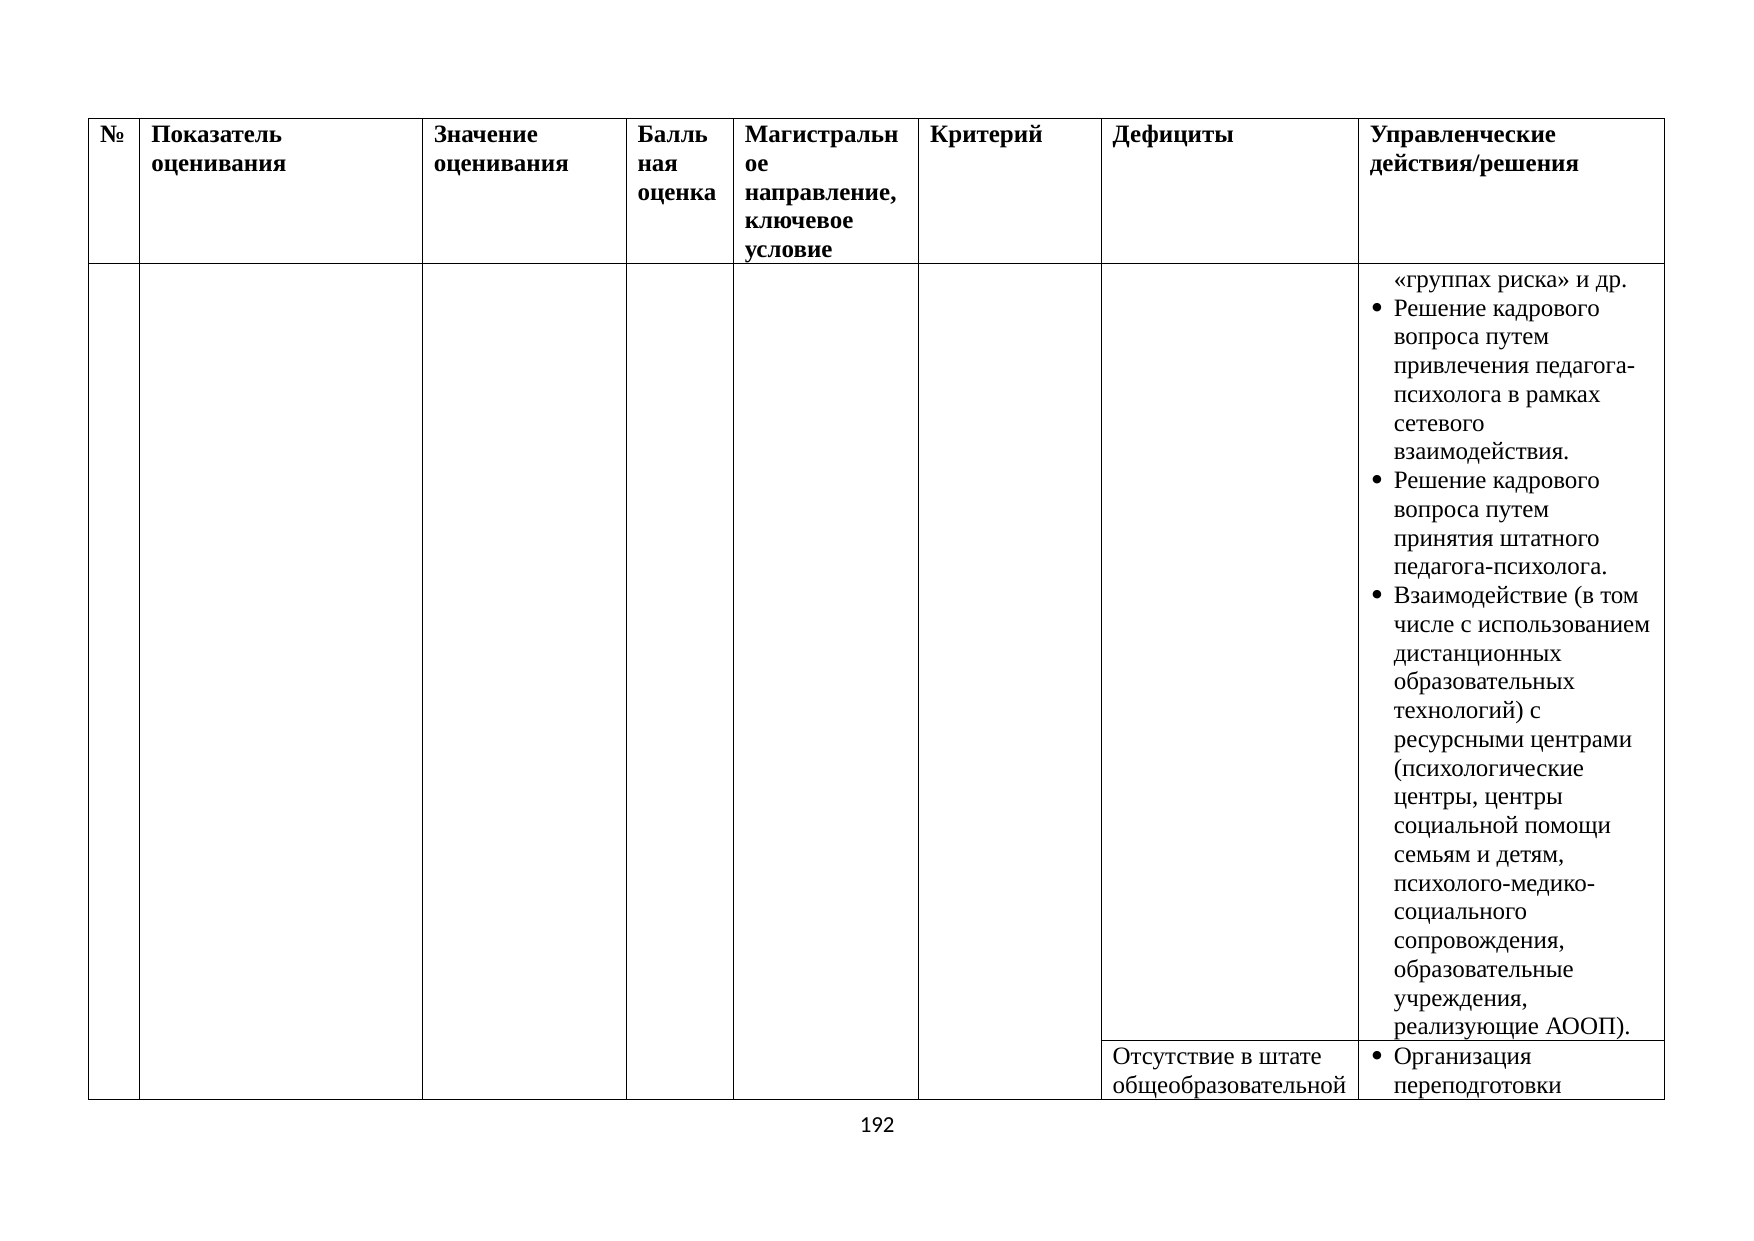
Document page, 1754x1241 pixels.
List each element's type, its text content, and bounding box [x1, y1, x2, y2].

table_header Показатель оценивания [140, 119, 422, 263]
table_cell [1102, 1041, 1358, 1099]
table_header Управленческие действия/решения [1359, 119, 1664, 263]
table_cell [1359, 1041, 1664, 1099]
table_header Балльная оценка [627, 119, 733, 263]
table_header Значение оценивания [423, 119, 626, 263]
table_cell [1359, 264, 1664, 1040]
table_header № [89, 119, 139, 263]
table_header Критерий [919, 119, 1101, 263]
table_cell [1102, 264, 1358, 1040]
table_header Магистральное направление, ключевое условие [734, 119, 918, 263]
table_header Дефициты [1102, 119, 1358, 263]
